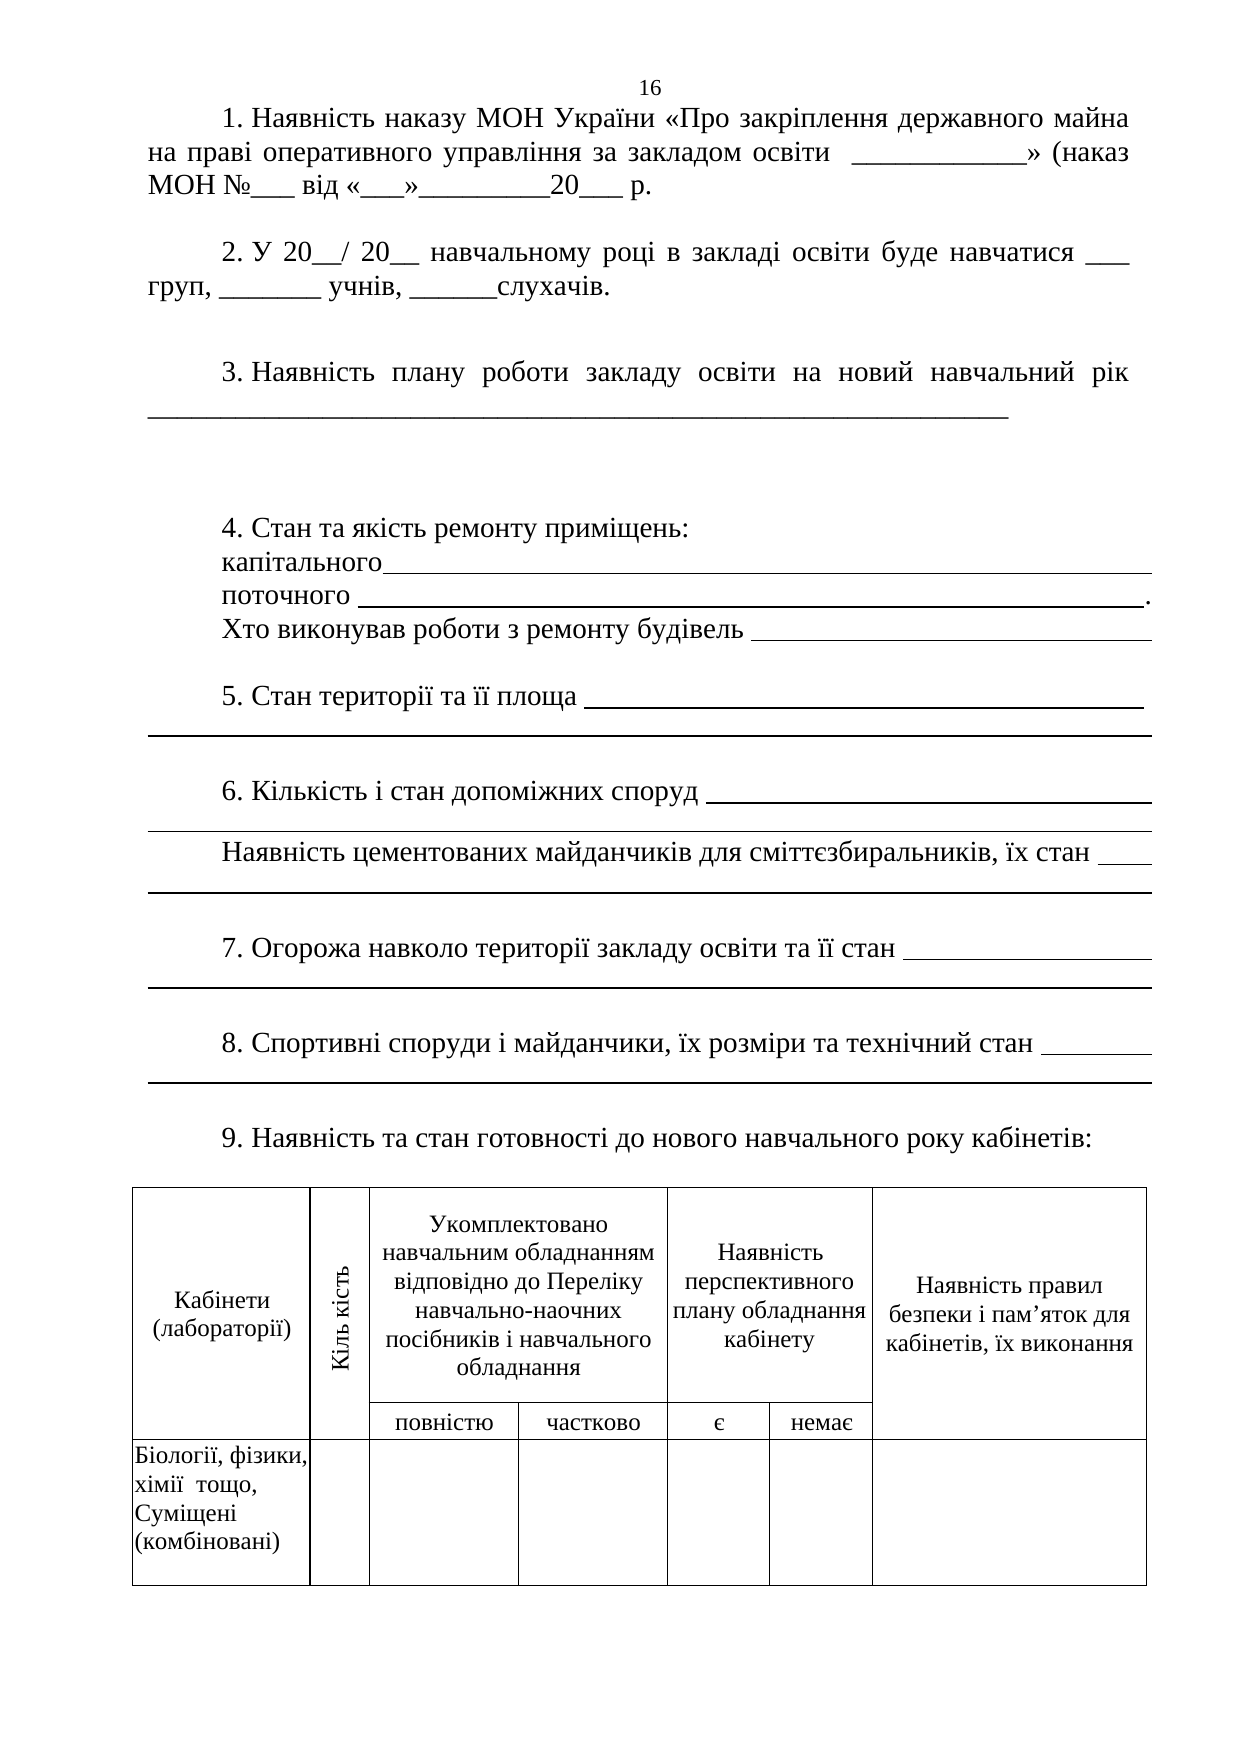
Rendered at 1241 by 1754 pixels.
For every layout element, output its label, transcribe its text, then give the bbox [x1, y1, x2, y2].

table_cell повністю [370, 1403, 518, 1439]
table_cell [370, 1440, 518, 1585]
list Наявність наказу МОН України «Про закріплення державного майна на праві оперативного управління за закладом освіти ____________» (наказ МОН №___ від «___»_________20___ р. [148, 100, 1130, 201]
table_cell [519, 1440, 667, 1585]
list Спортивні споруди і майданчики, їх розміри та технічний стан [148, 1025, 1151, 1058]
table_cell є [668, 1403, 769, 1439]
text поточного . [148, 577, 1151, 611]
table_header Укомплектовано навчальним обладнанням відповідно до Переліку навчально-наочних посібників і навчального обладнання [370, 1188, 667, 1402]
list Стан та якість ремонту приміщень: [148, 510, 1130, 544]
list Кількість і стан допоміжних споруд [148, 773, 1151, 807]
table_cell частково [519, 1403, 667, 1439]
table_header Наявність правил безпеки і пам’яток для кабінетів, їх виконання [873, 1188, 1146, 1439]
text Наявність цементованих майданчиків для сміттєзбиральників, їх стан [148, 834, 1151, 868]
table_cell [770, 1440, 872, 1585]
text Хто виконував роботи з ремонту будівель [148, 611, 1151, 644]
table_cell [311, 1440, 369, 1585]
list Огорожа навколо території закладу освіти та її стан [148, 930, 1151, 963]
list Стан території та її площа [148, 678, 1151, 711]
text капітального [148, 544, 1151, 577]
list Наявність та стан готовності до нового навчального року кабінетів: [148, 1120, 1130, 1153]
table_cell [873, 1440, 1146, 1585]
list Наявність плану роботи закладу освіти на новий навчальний рік ___________________________________________________________ [148, 354, 1130, 421]
table_header Кіль кість [311, 1188, 369, 1439]
table_cell Біології, фізики, хімії тощо, Суміщені (комбіновані) [133, 1440, 309, 1585]
list У 20__/ 20__ навчальному році в закладі освіти буде навчатися ___ груп, _______ учнів, ______слухачів. [148, 234, 1130, 301]
table_header Наявність перспективного плану обладнання кабінету [668, 1188, 872, 1402]
table_cell немає [770, 1403, 872, 1439]
table_cell [668, 1440, 769, 1585]
table_header Кабінети (лабораторії) [133, 1188, 309, 1439]
